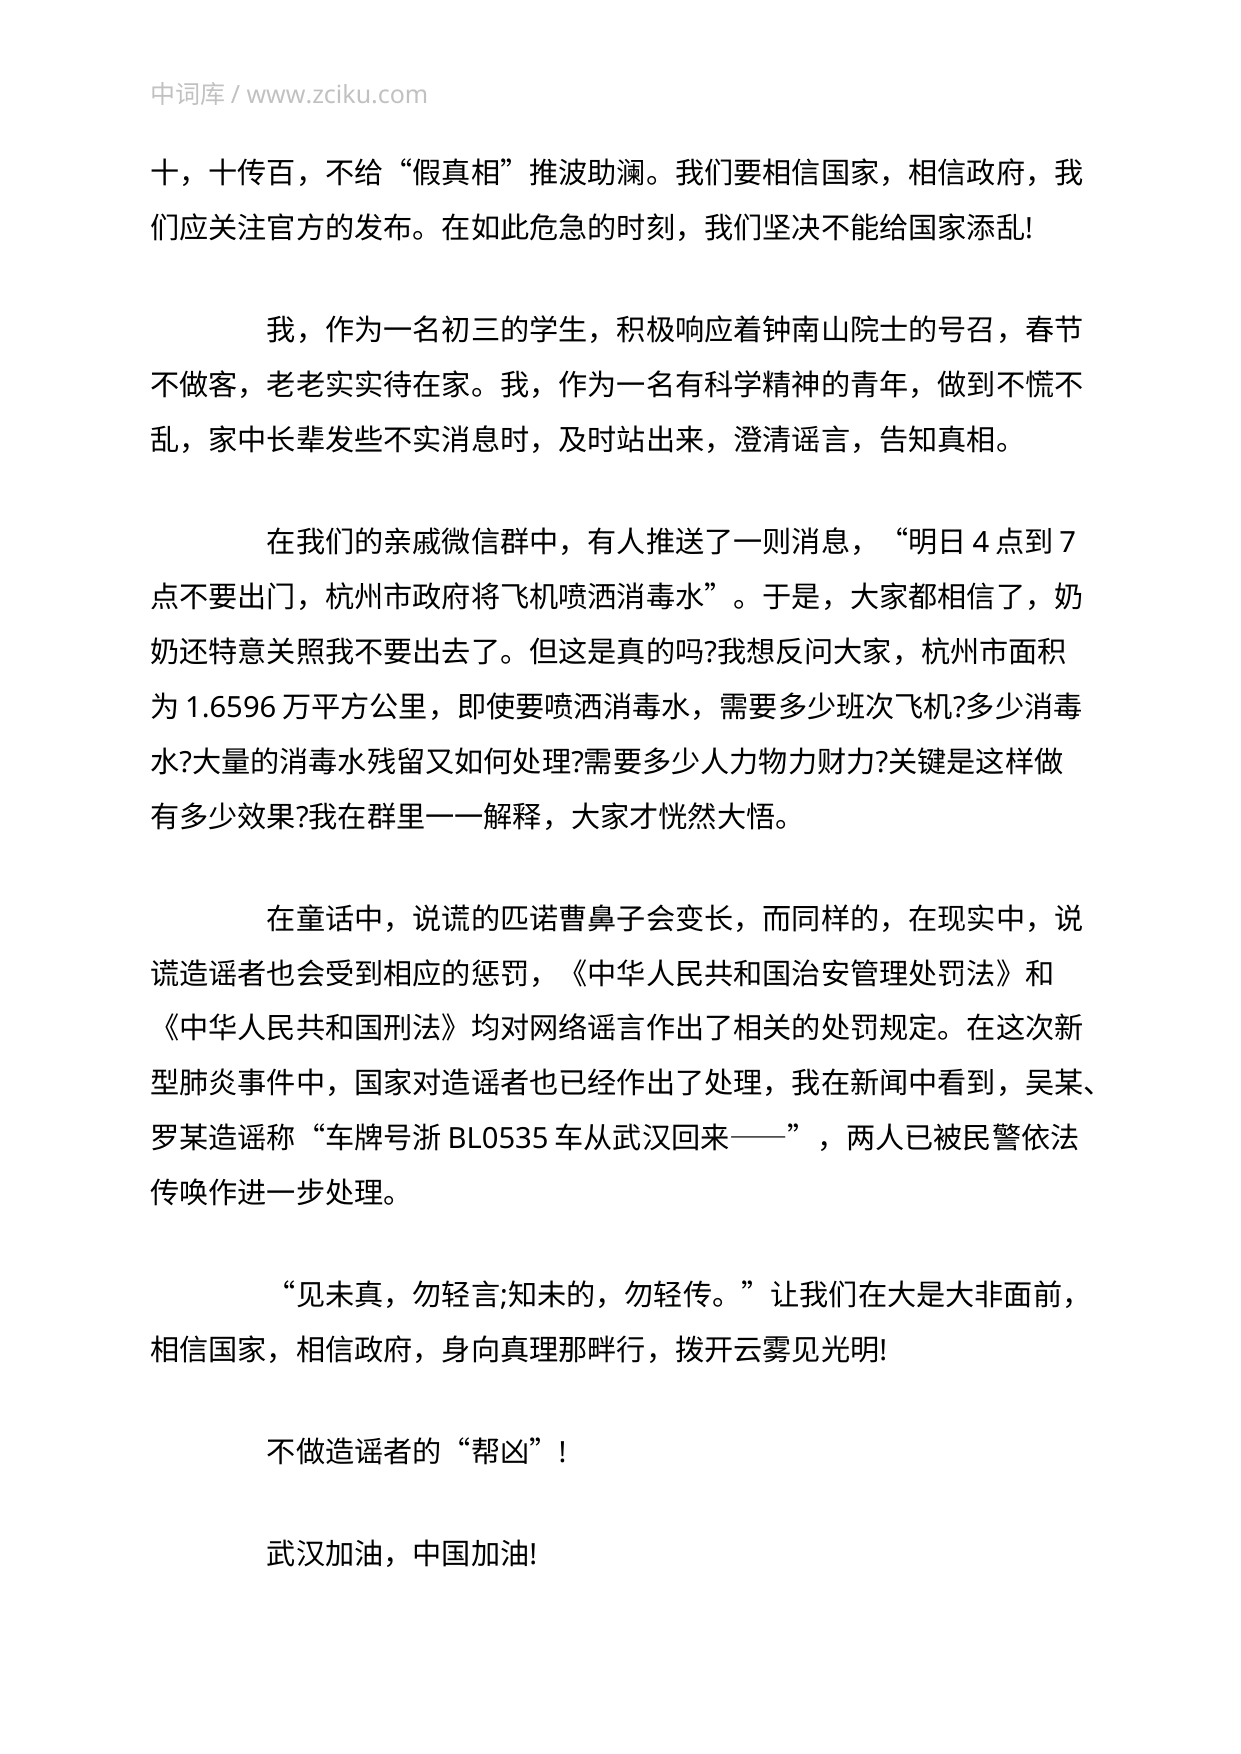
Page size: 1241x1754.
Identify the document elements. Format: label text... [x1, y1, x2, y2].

text “见未真，勿轻言;知未的，勿轻传。”让我们在大是大非面前，相信国家，相信政府，身向真理那畔行，拨开云雾见光明! [150, 1272, 1090, 1369]
text 武汉加油，中国加油! [150, 1531, 1090, 1573]
text 我，作为一名初三的学生，积极响应着钟南山院士的号召，春节不做客，老老实实待在家。我，作为一名有科学精神的青年，做到不慌不乱，家中长辈发些不实消息时，及时站出来，澄清谣言，告知真相。 [150, 307, 1090, 459]
text 在童话中，说谎的匹诺曹鼻子会变长，而同样的，在现实中，说谎造谣者也会受到相应的惩罚，《中华人民共和国治安管理处罚法》和《中华人民共和国刑法》均对网络谣言作出了相关的处罚规定。在这次新型肺炎事件中，国家对造谣者也已经作出了处理，我在新闻中看到，吴某、罗某造谣称“车牌号浙BL0535车从武汉回来——”，两人已被民警依法传唤作进一步处理。 [150, 895, 1090, 1212]
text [150, 150, 1090, 247]
text 在我们的亲戚微信群中，有人推送了一则消息，“明日4点到7点不要出门，杭州市政府将飞机喷洒消毒水”。于是，大家都相信了，奶奶还特意关照我不要出去了。但这是真的吗?我想反问大家，杭州市面积为1.6596万平方公里，即使要喷洒消毒水，需要多少班次飞机?多少消毒水?大量的消毒水残留又如何处理?需要多少人力物力财力?关键是这样做有多少效果?我在群里一一解释，大家才恍然大悟。 [150, 518, 1090, 836]
text 不做造谣者的“帮凶”! [150, 1429, 1090, 1471]
